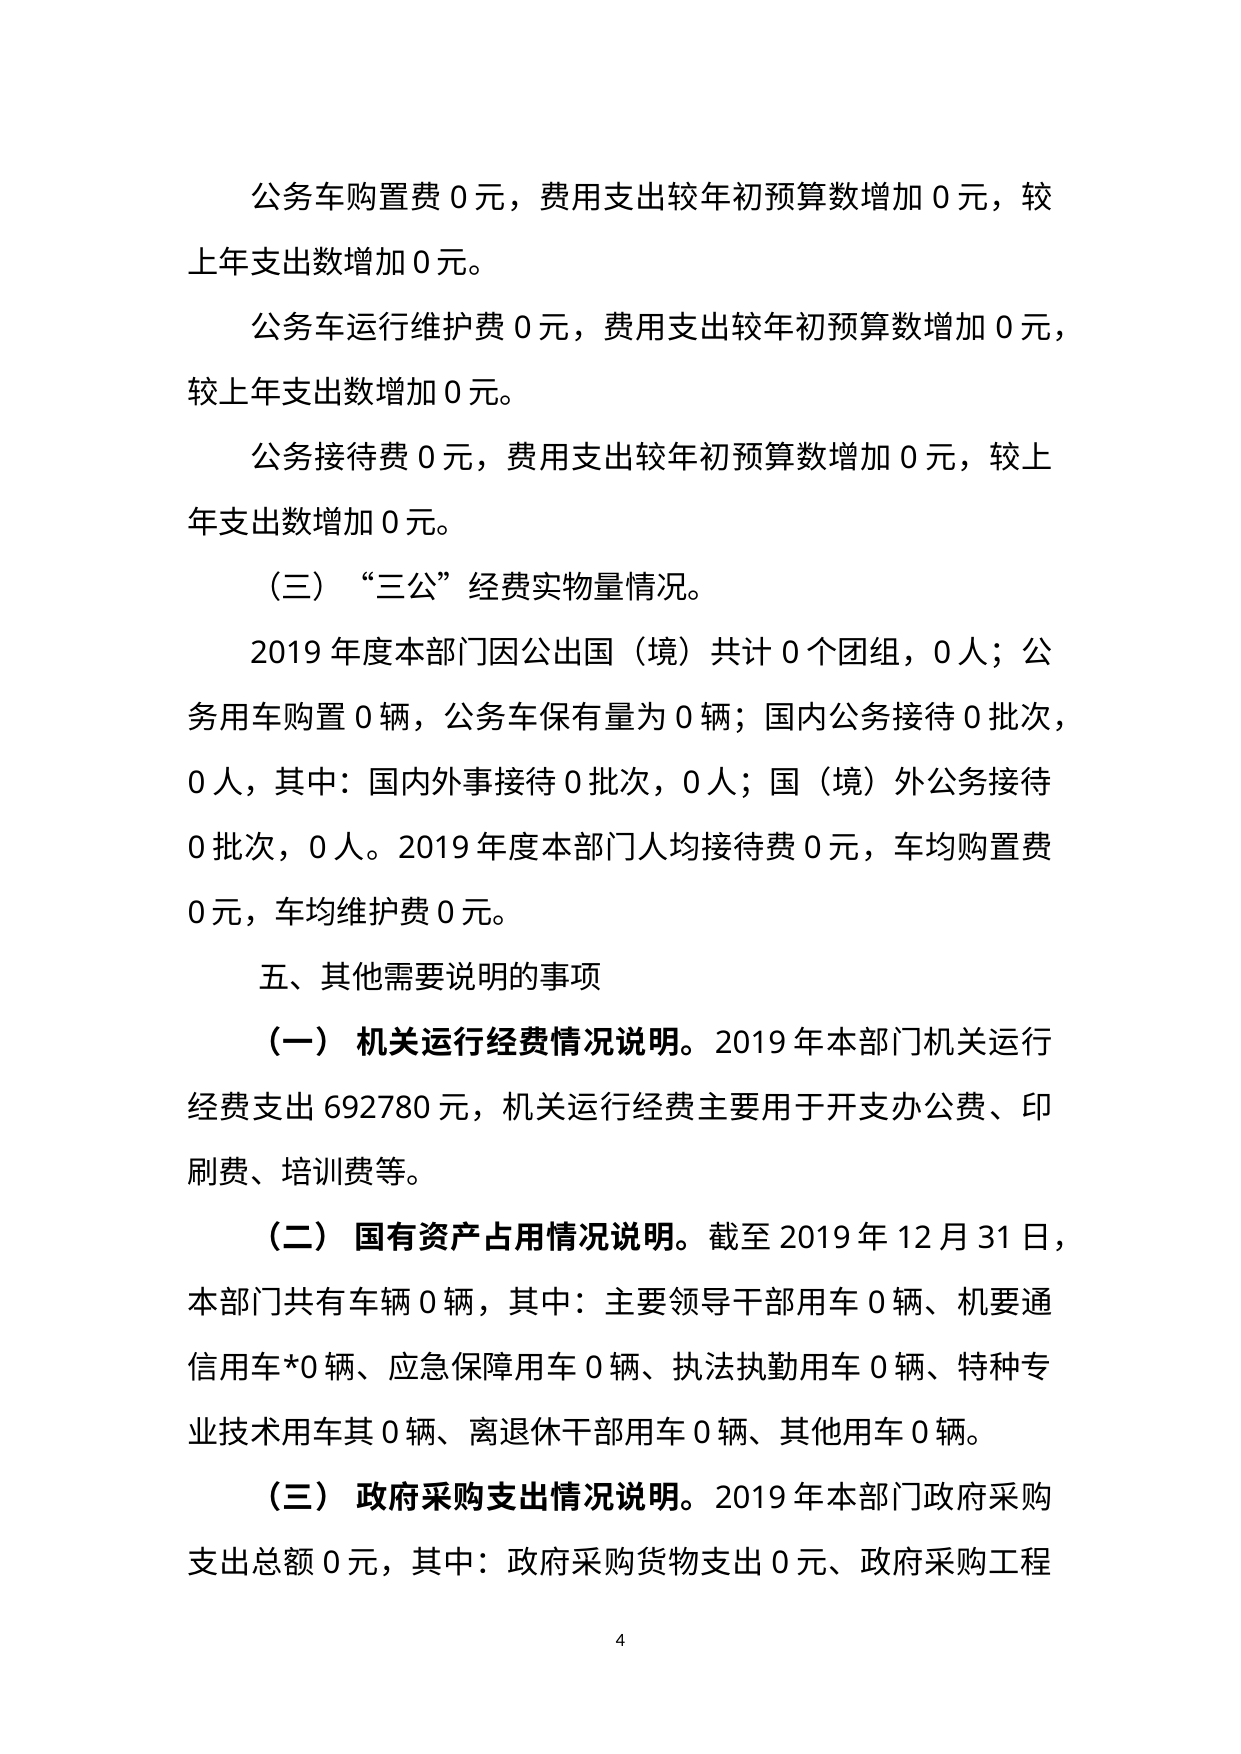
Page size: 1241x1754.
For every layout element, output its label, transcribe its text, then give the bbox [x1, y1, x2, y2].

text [187, 1462, 1053, 1592]
text 公务接待费0元，费用支出较年初预算数增加0元，较上年支出数增加0元。 [187, 422, 1053, 552]
text 2019 年度本部门因公出国（境）共计0个团组，0人；公务用车购置0辆，公务车保有量为0辆；国内公务接待0批次，0人，其中：国内外事接待0批次，0人；国（境）外公务接待0批次，0人。2019年度本部门人均接待费0元，车均购置费0元，车均维护费0元。 [187, 617, 1053, 942]
text 公务车购置费0元，费用支出较年初预算数增加0元，较上年支出数增加0元。 [187, 162, 1053, 292]
text 五、其他需要说明的事项 [187, 942, 1053, 1007]
text （一） 机关运行经费情况说明。2019年本部门机关运行经费支出692780元，机关运行经费主要用于开支办公费、印刷费、培训费等。 [187, 1007, 1053, 1202]
text （三）“三公”经费实物量情况。 [187, 552, 1053, 617]
text （二） 国有资产占用情况说明。截至2019年12月31日，本部门共有车辆0辆，其中：主要领导干部用车0辆、机要通信用车*0辆、应急保障用车0辆、执法执勤用车0辆、特种专业技术用车其0辆、离退休干部用车0辆、其他用车0辆。 [187, 1202, 1053, 1462]
text 公务车运行维护费0元，费用支出较年初预算数增加0元，较上年支出数增加0元。 [187, 292, 1053, 422]
